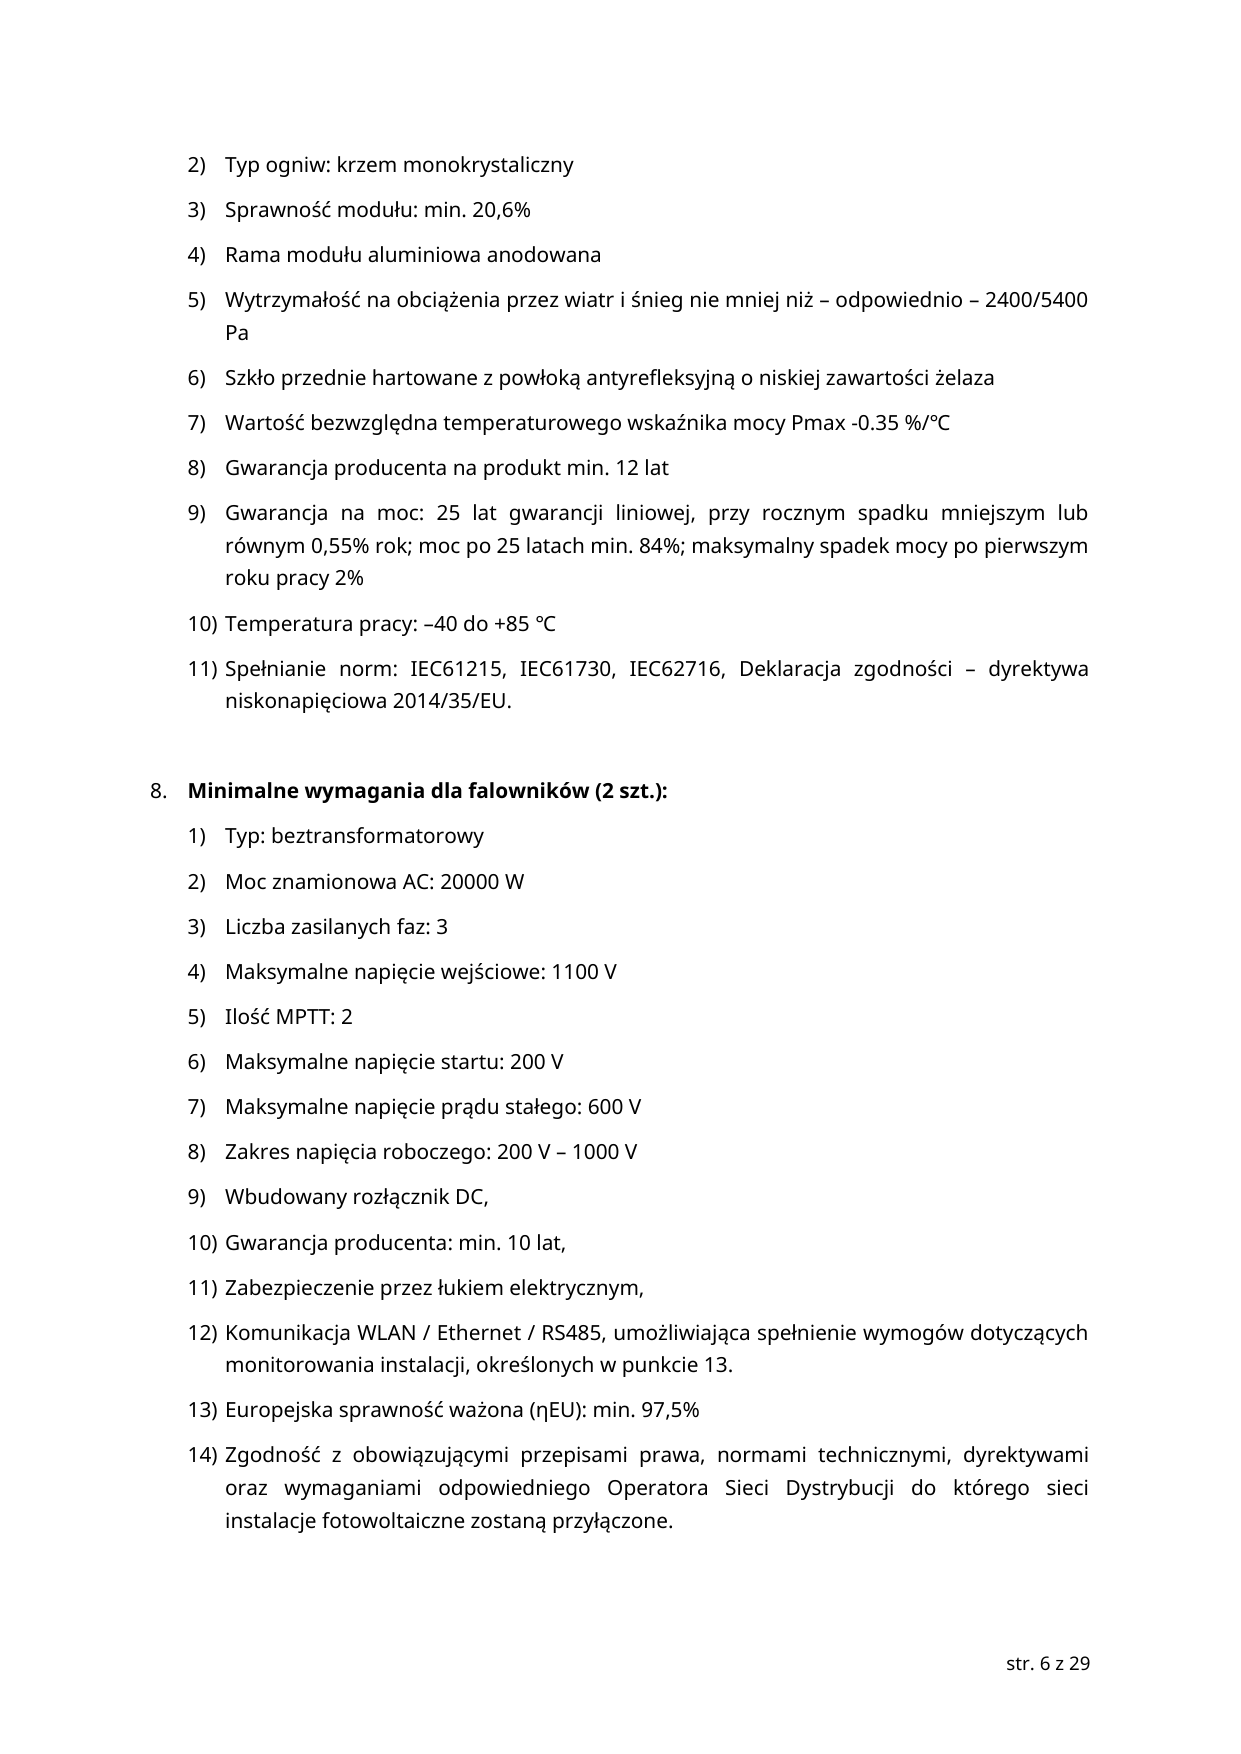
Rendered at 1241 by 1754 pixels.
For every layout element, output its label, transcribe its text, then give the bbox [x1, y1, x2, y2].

list Komunikacja WLAN / Ethernet / RS485, umożliwiająca spełnienie wymogów dotyczących monitorowania instalacji, określonych w punkcie 13. [187, 1318, 1090, 1379]
list Europejska sprawność ważona (ηEU): min. 97,5% [187, 1396, 1090, 1424]
list Ilość MPTT: 2 [187, 1002, 1090, 1031]
list Zgodność z obowiązującymi przepisami prawa, normami technicznymi, dyrektywami oraz wymaganiami odpowiedniego Operatora Sieci Dystrybucji do którego sieci instalacje fotowoltaiczne zostaną przyłączone. [187, 1441, 1090, 1534]
list Wytrzymałość na obciążenia przez wiatr i śnieg nie mniej niż – odpowiednio – 2400/5400 Pa [187, 285, 1090, 346]
list Moc znamionowa AC: 20000 W [187, 867, 1090, 895]
list Maksymalne napięcie prądu stałego: 600 V [187, 1092, 1090, 1121]
list Gwarancja producenta na produkt min. 12 lat [187, 453, 1090, 482]
list Zakres napięcia roboczego: 200 V – 1000 V [187, 1137, 1090, 1166]
list Spełnianie norm: IEC61215, IEC61730, IEC62716, Deklaracja zgodności – dyrektywa niskonapięciowa 2014/35/EU. [187, 654, 1090, 715]
list Szkło przednie hartowane z powłoką antyrefleksyjną o niskiej zawartości żelaza [187, 363, 1090, 391]
list Maksymalne napięcie wejściowe: 1100 V [187, 957, 1090, 985]
list Zabezpieczenie przez łukiem elektrycznym, [187, 1273, 1090, 1301]
list Typ ogniw: krzem monokrystaliczny [187, 150, 1090, 178]
list Maksymalne napięcie startu: 200 V [187, 1047, 1090, 1076]
list Temperatura pracy: –40 do +85 ℃ [187, 609, 1090, 637]
list Gwarancja producenta: min. 10 lat, [187, 1228, 1090, 1256]
list Rama modułu aluminiowa anodowana [187, 240, 1090, 269]
list Typ: beztransformatorowy [187, 822, 1090, 850]
list Minimalne wymagania dla falowników (2 szt.): [150, 777, 1090, 805]
list Wbudowany rozłącznik DC, [187, 1182, 1090, 1211]
list Wartość bezwzględna temperaturowego wskaźnika mocy Pmax -0.35 %/℃ [187, 408, 1090, 437]
list Gwarancja na moc: 25 lat gwarancji liniowej, przy rocznym spadku mniejszym lub równym 0,55% rok; moc po 25 latach min. 84%; maksymalny spadek mocy po pierwszym roku pracy 2% [187, 498, 1090, 592]
list Liczba zasilanych faz: 3 [187, 912, 1090, 940]
list Sprawność modułu: min. 20,6% [187, 195, 1090, 223]
